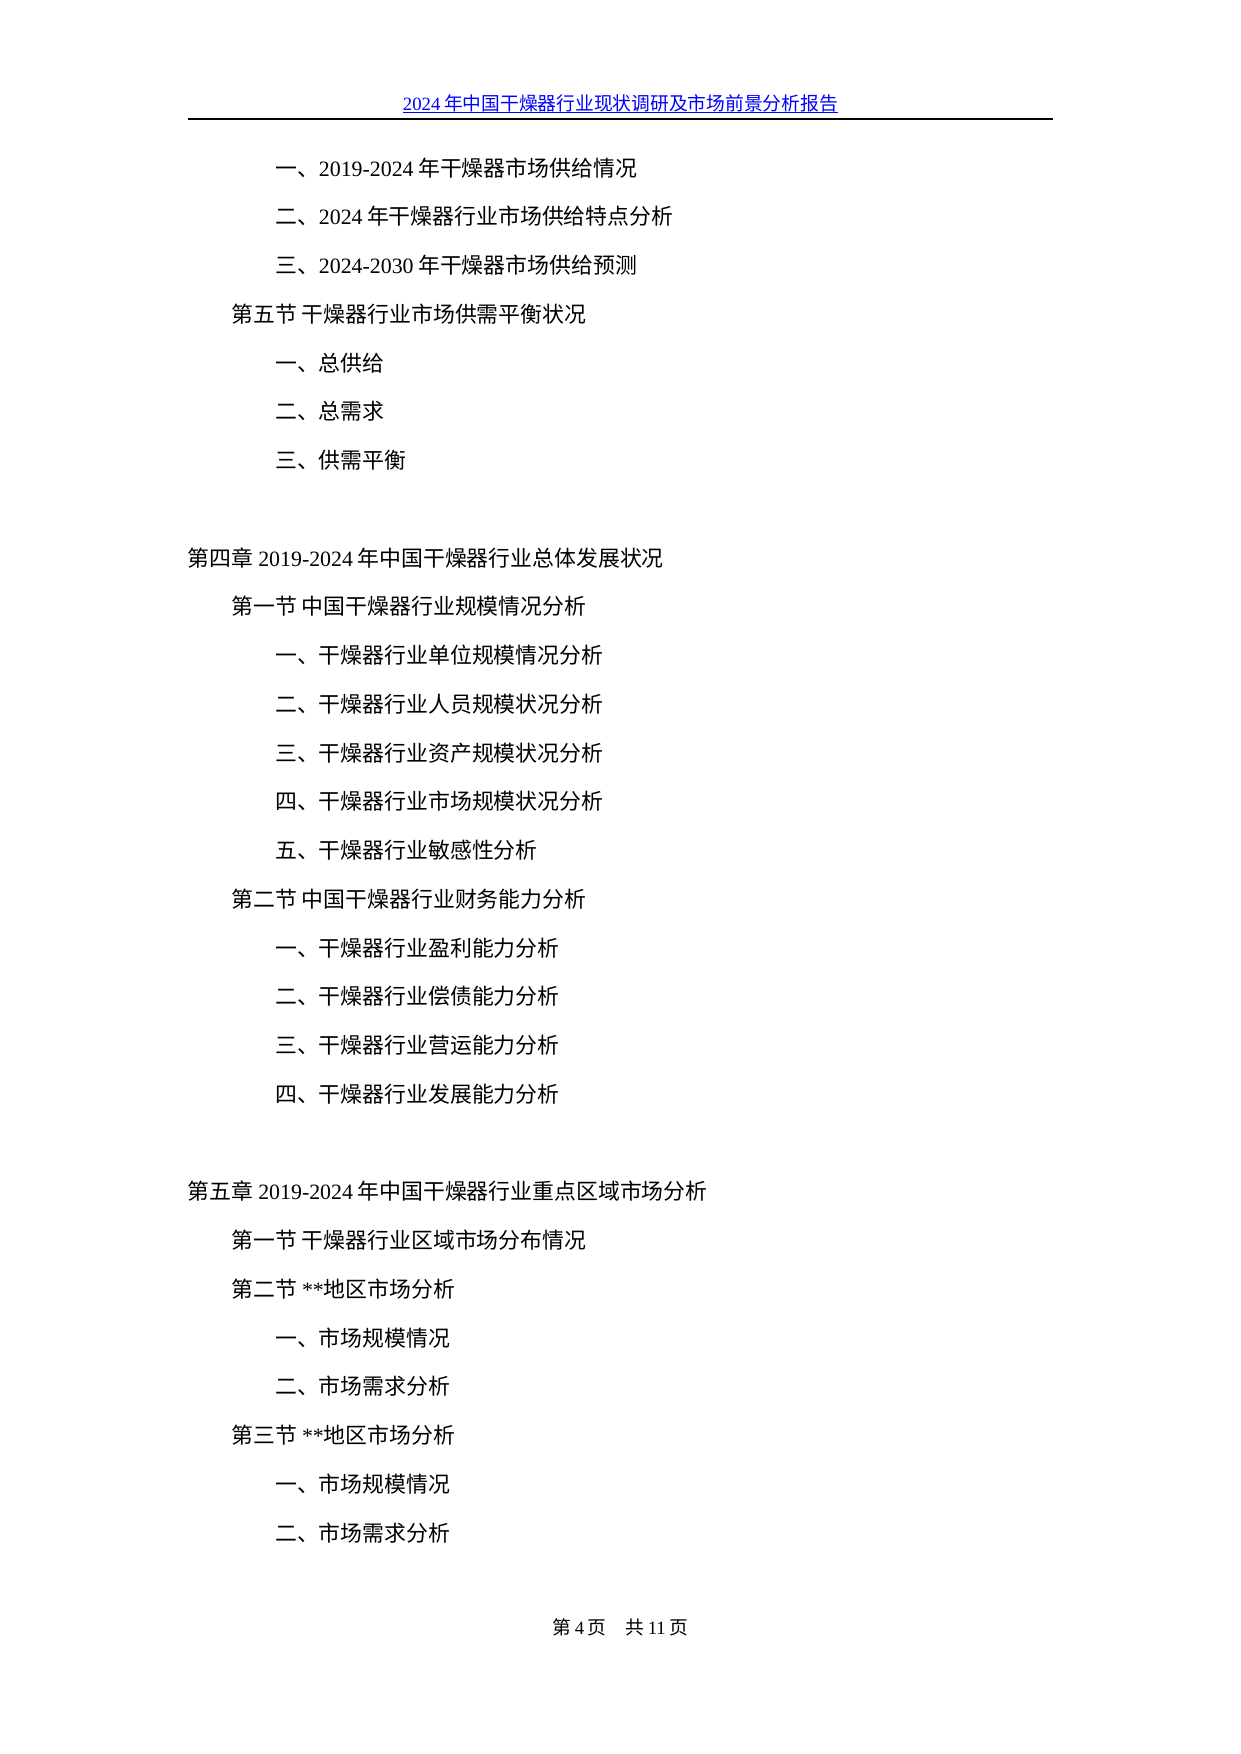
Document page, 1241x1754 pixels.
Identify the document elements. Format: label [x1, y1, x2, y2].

text [187, 150, 1053, 1548]
